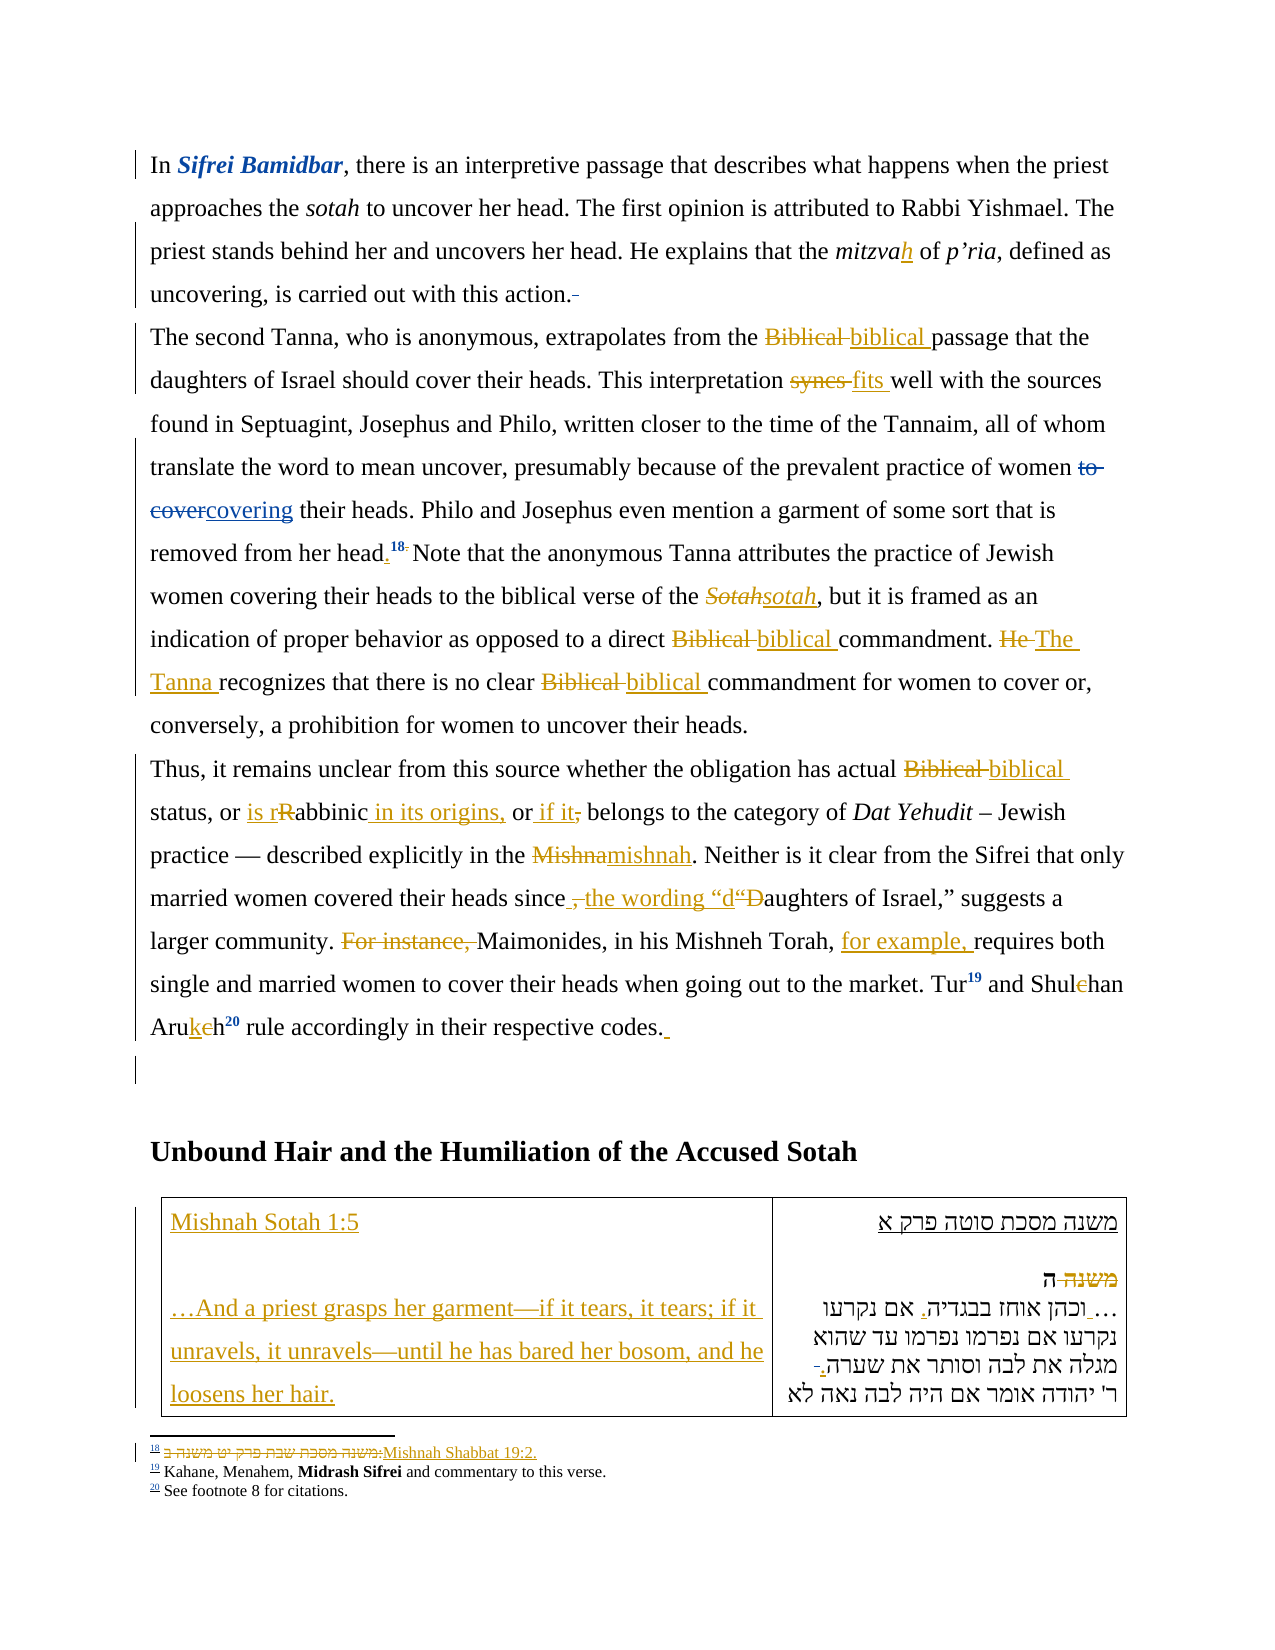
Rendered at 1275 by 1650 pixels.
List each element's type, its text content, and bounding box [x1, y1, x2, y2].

table_header [162, 1198, 772, 1416]
text Thus, it remains unclear from this source whether the obligation has actual status, or abbinic or belongs to the category of Dat Yehudit – Jewish practice — described explicitly in the . Neither is it clear from the Sifrei that only married women covered their heads sinceaughters of Israel,” suggests a larger community. Maimonides, in his Mishneh Torah, requires both single and married women to cover their heads when going out to the market. Tur and Shulhan Aruh rule accordingly in their respective codes. [150, 754, 1125, 1041]
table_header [773, 1198, 1126, 1416]
text In Sifrei Bamidbar, there is an interpretive passage that describes what happens when the priest approaches the sotah to uncover her head. The first opinion is attributed to Rabbi Yishmael. The priest stands behind her and uncovers her head. He explains that the mitzva of p’ria, defined as uncovering, is carried out with this action. [150, 150, 1125, 308]
text The second Tanna, who is anonymous, extrapolates from the passage that the daughters of Israel should cover their heads. This interpretation well with the sources found in Septuagint, Josephus and Philo, written closer to the time of the Tannaim, all of whom translate the word to mean uncover, presumably because of the prevalent practice of women their heads. Philo and Josephus even mention a garment of some sort that is removed from her head Note that the anonymous Tanna attributes the practice of Jewish women covering their heads to the biblical verse of the , but it is framed as an indication of proper behavior as opposed to a direct commandment. recognizes that there is no clear commandment for women to cover or, conversely, a prohibition for women to uncover their heads. [150, 322, 1125, 739]
subtitle Unbound Hair and the Humiliation of the Accused Sotah [150, 1134, 1125, 1168]
